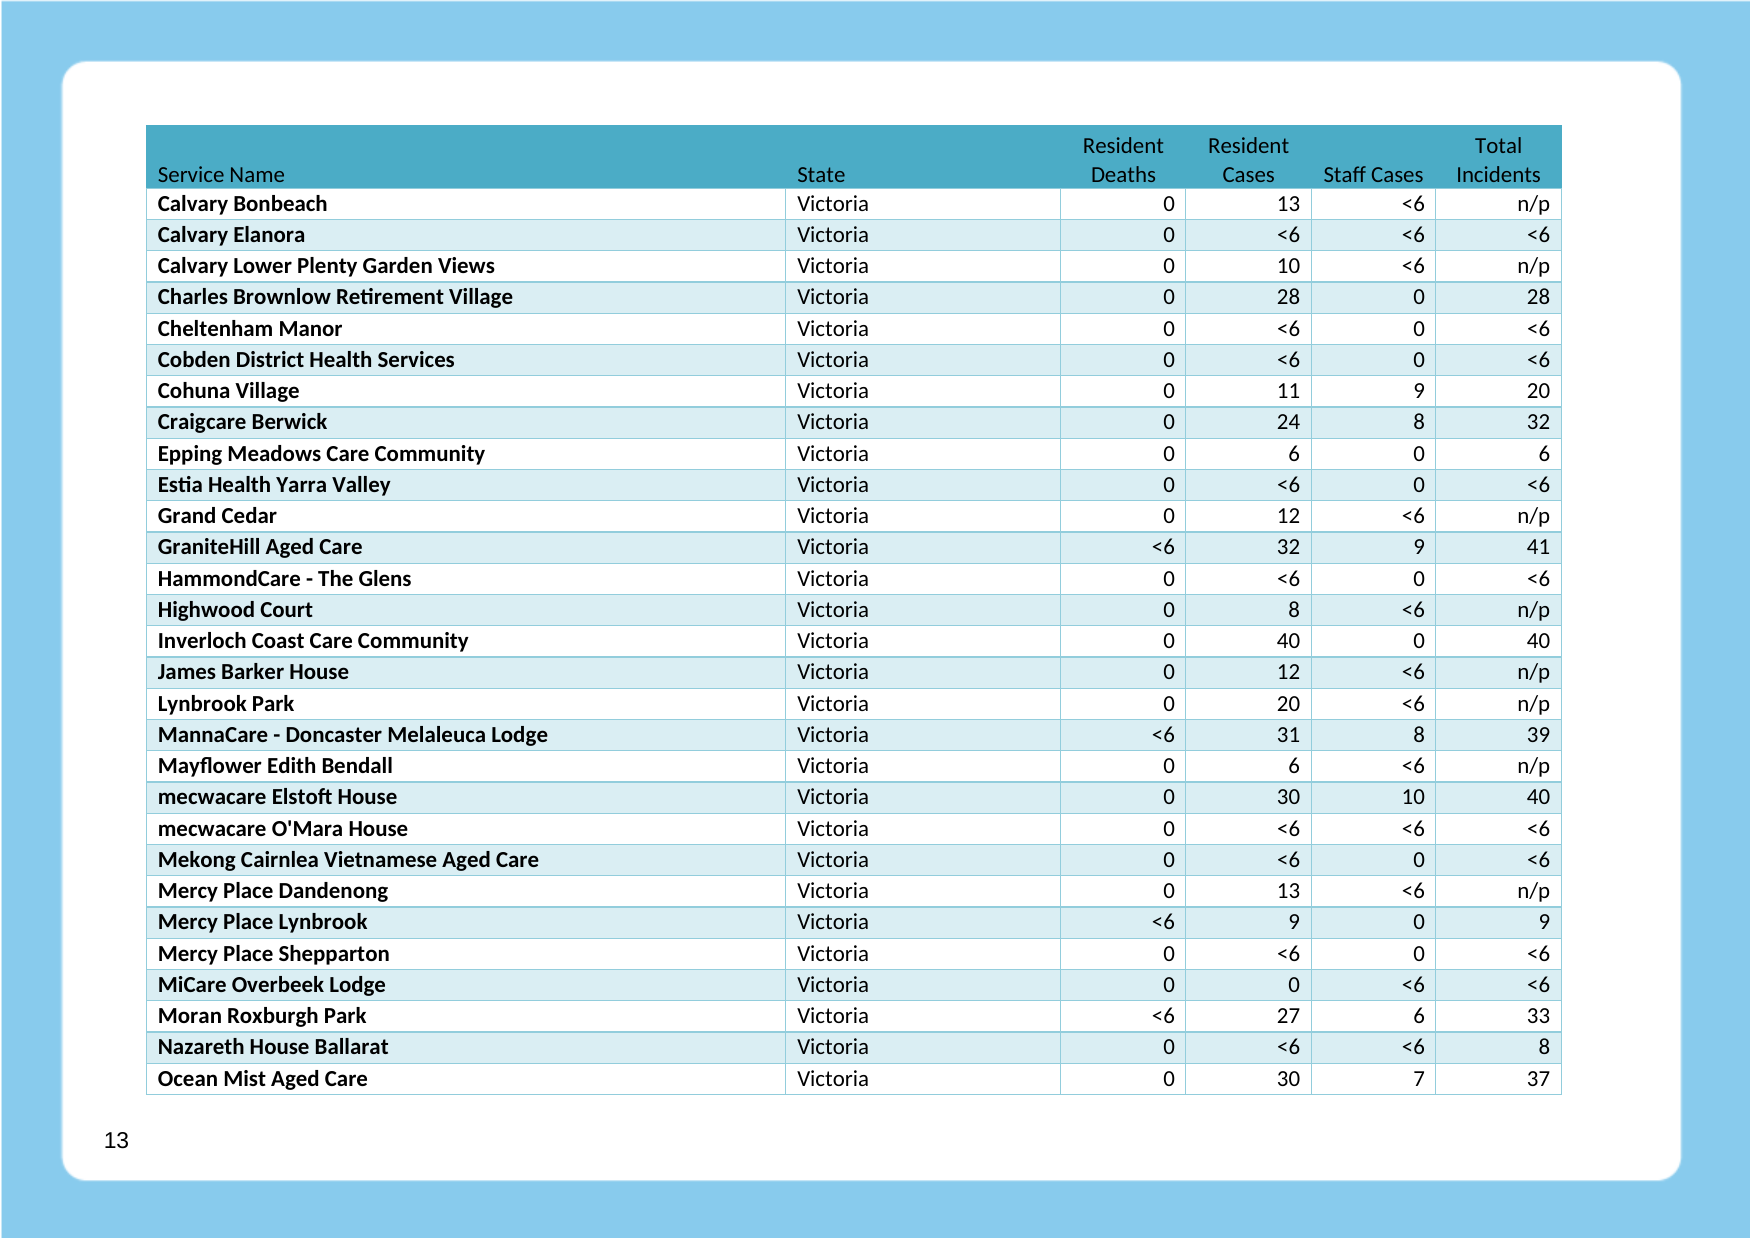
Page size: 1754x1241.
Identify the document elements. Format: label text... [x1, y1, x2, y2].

table_cell Craigcare Berwick [147, 408, 785, 438]
table_cell <6 [1186, 814, 1311, 844]
table_cell 12 [1186, 658, 1311, 688]
table_cell <6 [1186, 564, 1311, 594]
table_cell Victoria [786, 314, 1060, 344]
table_cell 9 [1312, 376, 1435, 406]
table_cell 11 [1186, 376, 1311, 406]
table_cell <6 [1061, 1001, 1185, 1031]
table_cell 0 [1061, 345, 1185, 375]
table_cell 0 [1312, 283, 1435, 313]
table_cell 28 [1186, 283, 1311, 313]
table_cell 0 [1312, 439, 1435, 469]
table_cell <6 [1061, 533, 1185, 563]
table_cell 41 [1436, 533, 1561, 563]
table_cell Victoria [786, 1064, 1060, 1094]
table_cell <6 [1061, 908, 1185, 938]
table_cell Mercy Place Dandenong [147, 876, 785, 906]
table_cell n/p [1436, 658, 1561, 688]
table_cell 9 [1186, 908, 1311, 938]
table_cell <6 [1312, 220, 1435, 250]
table_cell <6 [1186, 845, 1311, 875]
table_cell n/p [1436, 251, 1561, 281]
table_cell <6 [1061, 720, 1185, 750]
table_cell 6 [1436, 439, 1561, 469]
table_header Service Name [147, 126, 785, 188]
table_cell 0 [1312, 626, 1435, 656]
table_cell HammondCare - The Glens [147, 564, 785, 594]
table_cell 0 [1061, 783, 1185, 813]
table_cell 27 [1186, 1001, 1311, 1031]
table_cell 0 [1061, 939, 1185, 969]
table_cell 32 [1186, 533, 1311, 563]
table_cell <6 [1436, 220, 1561, 250]
table_cell 8 [1186, 595, 1311, 625]
table_cell Victoria [786, 595, 1060, 625]
table_cell 31 [1186, 720, 1311, 750]
table_cell 8 [1312, 720, 1435, 750]
table_cell 9 [1436, 908, 1561, 938]
table_cell Victoria [786, 751, 1060, 781]
table_cell Victoria [786, 783, 1060, 813]
table_cell 0 [1061, 814, 1185, 844]
table_cell 8 [1312, 408, 1435, 438]
table_cell <6 [1312, 814, 1435, 844]
table_cell <6 [1312, 658, 1435, 688]
picture [3, 2, 1750, 1238]
table_cell MiCare Overbeek Lodge [147, 970, 785, 1000]
table_cell 39 [1436, 720, 1561, 750]
table_cell 20 [1186, 689, 1311, 719]
table_cell 30 [1186, 1064, 1311, 1094]
table_cell <6 [1186, 1033, 1311, 1063]
table_cell Victoria [786, 970, 1060, 1000]
table_header Total Incidents [1436, 126, 1561, 188]
table_cell 0 [1061, 658, 1185, 688]
table_cell Estia Health Yarra Valley [147, 470, 785, 500]
table_cell 0 [1061, 595, 1185, 625]
table_cell 0 [1061, 626, 1185, 656]
table_cell 0 [1061, 564, 1185, 594]
table_cell <6 [1436, 970, 1561, 1000]
table_cell Victoria [786, 720, 1060, 750]
table_cell 0 [1061, 189, 1185, 219]
table_cell Lynbrook Park [147, 689, 785, 719]
table_cell <6 [1186, 314, 1311, 344]
table_cell 0 [1061, 501, 1185, 531]
table_cell Victoria [786, 814, 1060, 844]
table_cell <6 [1312, 876, 1435, 906]
table_cell Mercy Place Shepparton [147, 939, 785, 969]
table_cell 8 [1436, 1033, 1561, 1063]
table_cell 9 [1312, 533, 1435, 563]
table_cell 40 [1186, 626, 1311, 656]
table_cell Victoria [786, 1033, 1060, 1063]
table_cell <6 [1312, 751, 1435, 781]
table_cell Victoria [786, 439, 1060, 469]
table_cell Victoria [786, 533, 1060, 563]
table_cell 24 [1186, 408, 1311, 438]
table_cell Calvary Lower Plenty Garden Views [147, 251, 785, 281]
table_cell <6 [1186, 470, 1311, 500]
table_cell 0 [1061, 751, 1185, 781]
table_cell 0 [1312, 564, 1435, 594]
table_cell 12 [1186, 501, 1311, 531]
table_cell Grand Cedar [147, 501, 785, 531]
table_cell 0 [1312, 845, 1435, 875]
table_cell 0 [1061, 283, 1185, 313]
table_cell 0 [1061, 470, 1185, 500]
table_cell Cheltenham Manor [147, 314, 785, 344]
table_cell 0 [1312, 345, 1435, 375]
table_cell Victoria [786, 501, 1060, 531]
table_cell 30 [1186, 783, 1311, 813]
table_cell 40 [1436, 626, 1561, 656]
table_cell <6 [1312, 970, 1435, 1000]
table_cell Mekong Cairnlea Vietnamese Aged Care [147, 845, 785, 875]
table_cell 13 [1186, 189, 1311, 219]
table_cell <6 [1312, 689, 1435, 719]
table_cell Highwood Court [147, 595, 785, 625]
table_cell Inverloch Coast Care Community [147, 626, 785, 656]
table_cell 0 [1312, 470, 1435, 500]
table_cell 0 [1186, 970, 1311, 1000]
table_cell n/p [1436, 751, 1561, 781]
table_cell 20 [1436, 376, 1561, 406]
table_cell <6 [1436, 564, 1561, 594]
table_cell 0 [1061, 970, 1185, 1000]
table_cell <6 [1186, 220, 1311, 250]
table_cell <6 [1436, 470, 1561, 500]
table_cell Mayflower Edith Bendall [147, 751, 785, 781]
table_cell Victoria [786, 376, 1060, 406]
table_cell 0 [1061, 1064, 1185, 1094]
table_cell Victoria [786, 939, 1060, 969]
table_cell 0 [1312, 908, 1435, 938]
table_cell <6 [1186, 345, 1311, 375]
table_cell Victoria [786, 1001, 1060, 1031]
table_cell Victoria [786, 564, 1060, 594]
table_cell 28 [1436, 283, 1561, 313]
table_cell n/p [1436, 595, 1561, 625]
table_cell <6 [1312, 251, 1435, 281]
table_cell Nazareth House Ballarat [147, 1033, 785, 1063]
table_cell 0 [1061, 876, 1185, 906]
table_cell <6 [1436, 845, 1561, 875]
table_cell 10 [1312, 783, 1435, 813]
table_cell 0 [1061, 439, 1185, 469]
table_cell 7 [1312, 1064, 1435, 1094]
table_cell mecwacare Elstoft House [147, 783, 785, 813]
table_cell 6 [1186, 751, 1311, 781]
table_cell 0 [1061, 251, 1185, 281]
table_cell 0 [1061, 408, 1185, 438]
table_header State [786, 126, 1060, 188]
table_cell Victoria [786, 626, 1060, 656]
table_cell <6 [1436, 314, 1561, 344]
table_cell mecwacare O'Mara House [147, 814, 785, 844]
table_cell Victoria [786, 220, 1060, 250]
table_cell <6 [1436, 345, 1561, 375]
table_cell <6 [1186, 939, 1311, 969]
table_cell <6 [1312, 1033, 1435, 1063]
table_cell n/p [1436, 501, 1561, 531]
table_cell 0 [1061, 1033, 1185, 1063]
table_cell Ocean Mist Aged Care [147, 1064, 785, 1094]
table_cell MannaCare - Doncaster Melaleuca Lodge [147, 720, 785, 750]
table_cell n/p [1436, 689, 1561, 719]
table_cell 0 [1312, 314, 1435, 344]
table_cell <6 [1436, 814, 1561, 844]
table_cell Victoria [786, 658, 1060, 688]
table_cell Victoria [786, 470, 1060, 500]
table_cell Moran Roxburgh Park [147, 1001, 785, 1031]
table_cell 32 [1436, 408, 1561, 438]
table_cell Calvary Bonbeach [147, 189, 785, 219]
table_cell Cobden District Health Services [147, 345, 785, 375]
table_cell 33 [1436, 1001, 1561, 1031]
table_cell Epping Meadows Care Community [147, 439, 785, 469]
table_header Resident Deaths [1061, 126, 1185, 188]
table_cell 13 [1186, 876, 1311, 906]
table_cell 0 [1061, 845, 1185, 875]
table_cell Victoria [786, 345, 1060, 375]
table_cell 37 [1436, 1064, 1561, 1094]
table_cell 6 [1186, 439, 1311, 469]
table_header Resident Cases [1186, 126, 1311, 188]
table_cell 40 [1436, 783, 1561, 813]
table_cell <6 [1312, 501, 1435, 531]
table_cell Victoria [786, 908, 1060, 938]
table_cell Mercy Place Lynbrook [147, 908, 785, 938]
table_cell Victoria [786, 876, 1060, 906]
table_cell 10 [1186, 251, 1311, 281]
table_cell n/p [1436, 876, 1561, 906]
table_cell Charles Brownlow Retirement Village [147, 283, 785, 313]
table_cell n/p [1436, 189, 1561, 219]
table_cell GraniteHill Aged Care [147, 533, 785, 563]
table_cell Calvary Elanora [147, 220, 785, 250]
table_cell Victoria [786, 251, 1060, 281]
table_cell 0 [1061, 376, 1185, 406]
table_cell Victoria [786, 283, 1060, 313]
table_cell <6 [1312, 595, 1435, 625]
table_cell 0 [1061, 220, 1185, 250]
table_header Staff Cases [1312, 126, 1435, 188]
table_cell <6 [1312, 189, 1435, 219]
table_cell Victoria [786, 189, 1060, 219]
table_cell 0 [1312, 939, 1435, 969]
table_cell James Barker House [147, 658, 785, 688]
table_cell Victoria [786, 408, 1060, 438]
table_cell 0 [1061, 314, 1185, 344]
table_cell 6 [1312, 1001, 1435, 1031]
table_cell Victoria [786, 845, 1060, 875]
table_cell Victoria [786, 689, 1060, 719]
table_cell Cohuna Village [147, 376, 785, 406]
table_cell <6 [1436, 939, 1561, 969]
table_cell 0 [1061, 689, 1185, 719]
